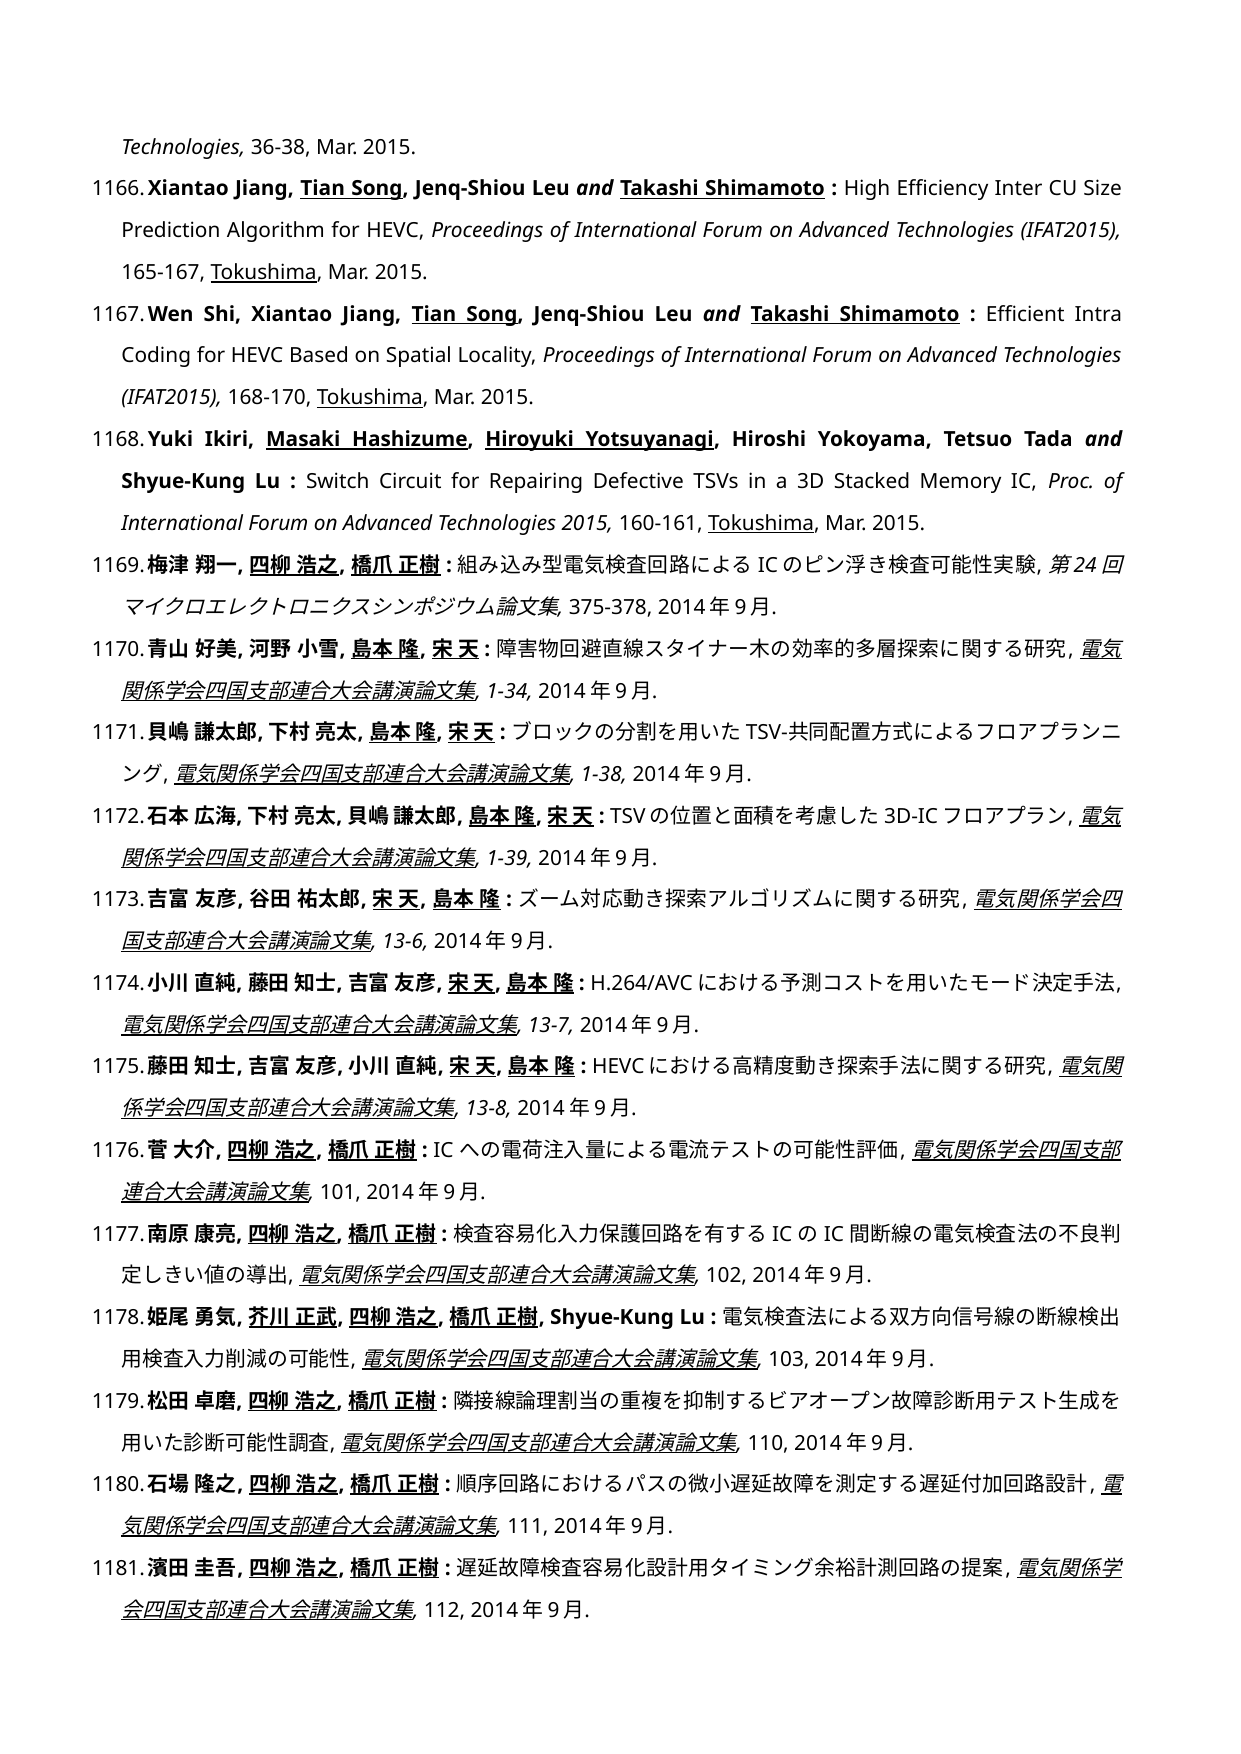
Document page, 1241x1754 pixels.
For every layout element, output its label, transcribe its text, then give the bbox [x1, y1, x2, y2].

list 青山 好美, 河野 小雪, 島本 隆, 宋 天 : 障害物回避直線スタイナー木の効率的多層探索に関する研究, 電気関係学会四国支部連合大会講演論文集, 1-34, 2014年9月. [92, 626, 1122, 710]
list Wen Shi, Xiantao Jiang, Tian Song, Jenq-Shiou Leu and Takashi Shimamoto : Efficient Intra Coding for HEVC Based on Spatial Locality, Proceedings of International Forum on Advanced Technologies (IFAT2015), 168-170, Tokushima, Mar. 2015. [92, 292, 1122, 417]
list 姫尾 勇気, 芥川 正武, 四柳 浩之, 橋爪 正樹, Shyue-Kung Lu : 電気検査法による双方向信号線の断線検出用検査入力削減の可能性, 電気関係学会四国支部連合大会講演論文集, 103, 2014年9月. [92, 1295, 1122, 1378]
list Yuki Ikiri, Masaki Hashizume, Hiroyuki Yotsuyanagi, Hiroshi Yokoyama, Tetsuo Tada and Shyue-Kung Lu : Switch Circuit for Repairing Defective TSVs in a 3D Stacked Memory IC, Proc. of International Forum on Advanced Technologies 2015, 160-161, Tokushima, Mar. 2015. [92, 417, 1122, 543]
list 貝嶋 謙太郎, 下村 亮太, 島本 隆, 宋 天 : ブロックの分割を用いたTSV-共同配置方式によるフロアプランニング, 電気関係学会四国支部連合大会講演論文集, 1-38, 2014年9月. [92, 710, 1122, 793]
list 石場 隆之, 四柳 浩之, 橋爪 正樹 : 順序回路におけるパスの微小遅延故障を測定する遅延付加回路設計, 電気関係学会四国支部連合大会講演論文集, 111, 2014年9月. [92, 1462, 1122, 1545]
list 梅津 翔一, 四柳 浩之, 橋爪 正樹 : 組み込み型電気検査回路によるICのピン浮き検査可能性実験, 第24回マイクロエレクトロニクスシンポジウム論文集, 375-378, 2014年9月. [92, 543, 1122, 626]
list 菅 大介, 四柳 浩之, 橋爪 正樹 : IC への電荷注入量による電流テストの可能性評価, 電気関係学会四国支部連合大会講演論文集, 101, 2014年9月. [92, 1128, 1122, 1211]
list 藤田 知士, 吉富 友彦, 小川 直純, 宋 天, 島本 隆 : HEVCにおける高精度動き探索手法に関する研究, 電気関係学会四国支部連合大会講演論文集, 13-8, 2014年9月. [92, 1044, 1122, 1128]
list Xiantao Jiang, Tian Song, Jenq-Shiou Leu and Takashi Shimamoto : High Efficiency Inter CU Size Prediction Algorithm for HEVC, Proceedings of International Forum on Advanced Technologies (IFAT2015), 165-167, Tokushima, Mar. 2015. [92, 167, 1122, 292]
list 吉富 友彦, 谷田 祐太郎, 宋 天, 島本 隆 : ズーム対応動き探索アルゴリズムに関する研究, 電気関係学会四国支部連合大会講演論文集, 13-6, 2014年9月. [92, 877, 1122, 961]
list 小川 直純, 藤田 知士, 吉富 友彦, 宋 天, 島本 隆 : H.264/AVCにおける予測コストを用いたモード決定手法, 電気関係学会四国支部連合大会講演論文集, 13-7, 2014年9月. [92, 961, 1122, 1044]
list 南原 康亮, 四柳 浩之, 橋爪 正樹 : 検査容易化入力保護回路を有する IC の IC 間断線の電気検査法の不良判定しきい値の導出, 電気関係学会四国支部連合大会講演論文集, 102, 2014年9月. [92, 1211, 1122, 1295]
list 松田 卓磨, 四柳 浩之, 橋爪 正樹 : 隣接線論理割当の重複を抑制するビアオープン故障診断用テスト生成を用いた診断可能性調査, 電気関係学会四国支部連合大会講演論文集, 110, 2014年9月. [92, 1378, 1122, 1462]
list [92, 125, 1122, 167]
list 濱田 圭吾, 四柳 浩之, 橋爪 正樹 : 遅延故障検査容易化設計用タイミング余裕計測回路の提案, 電気関係学会四国支部連合大会講演論文集, 112, 2014年9月. [92, 1545, 1122, 1629]
list 石本 広海, 下村 亮太, 貝嶋 謙太郎, 島本 隆, 宋 天 : TSVの位置と面積を考慮した3D-ICフロアプラン, 電気関係学会四国支部連合大会講演論文集, 1-39, 2014年9月. [92, 793, 1122, 877]
